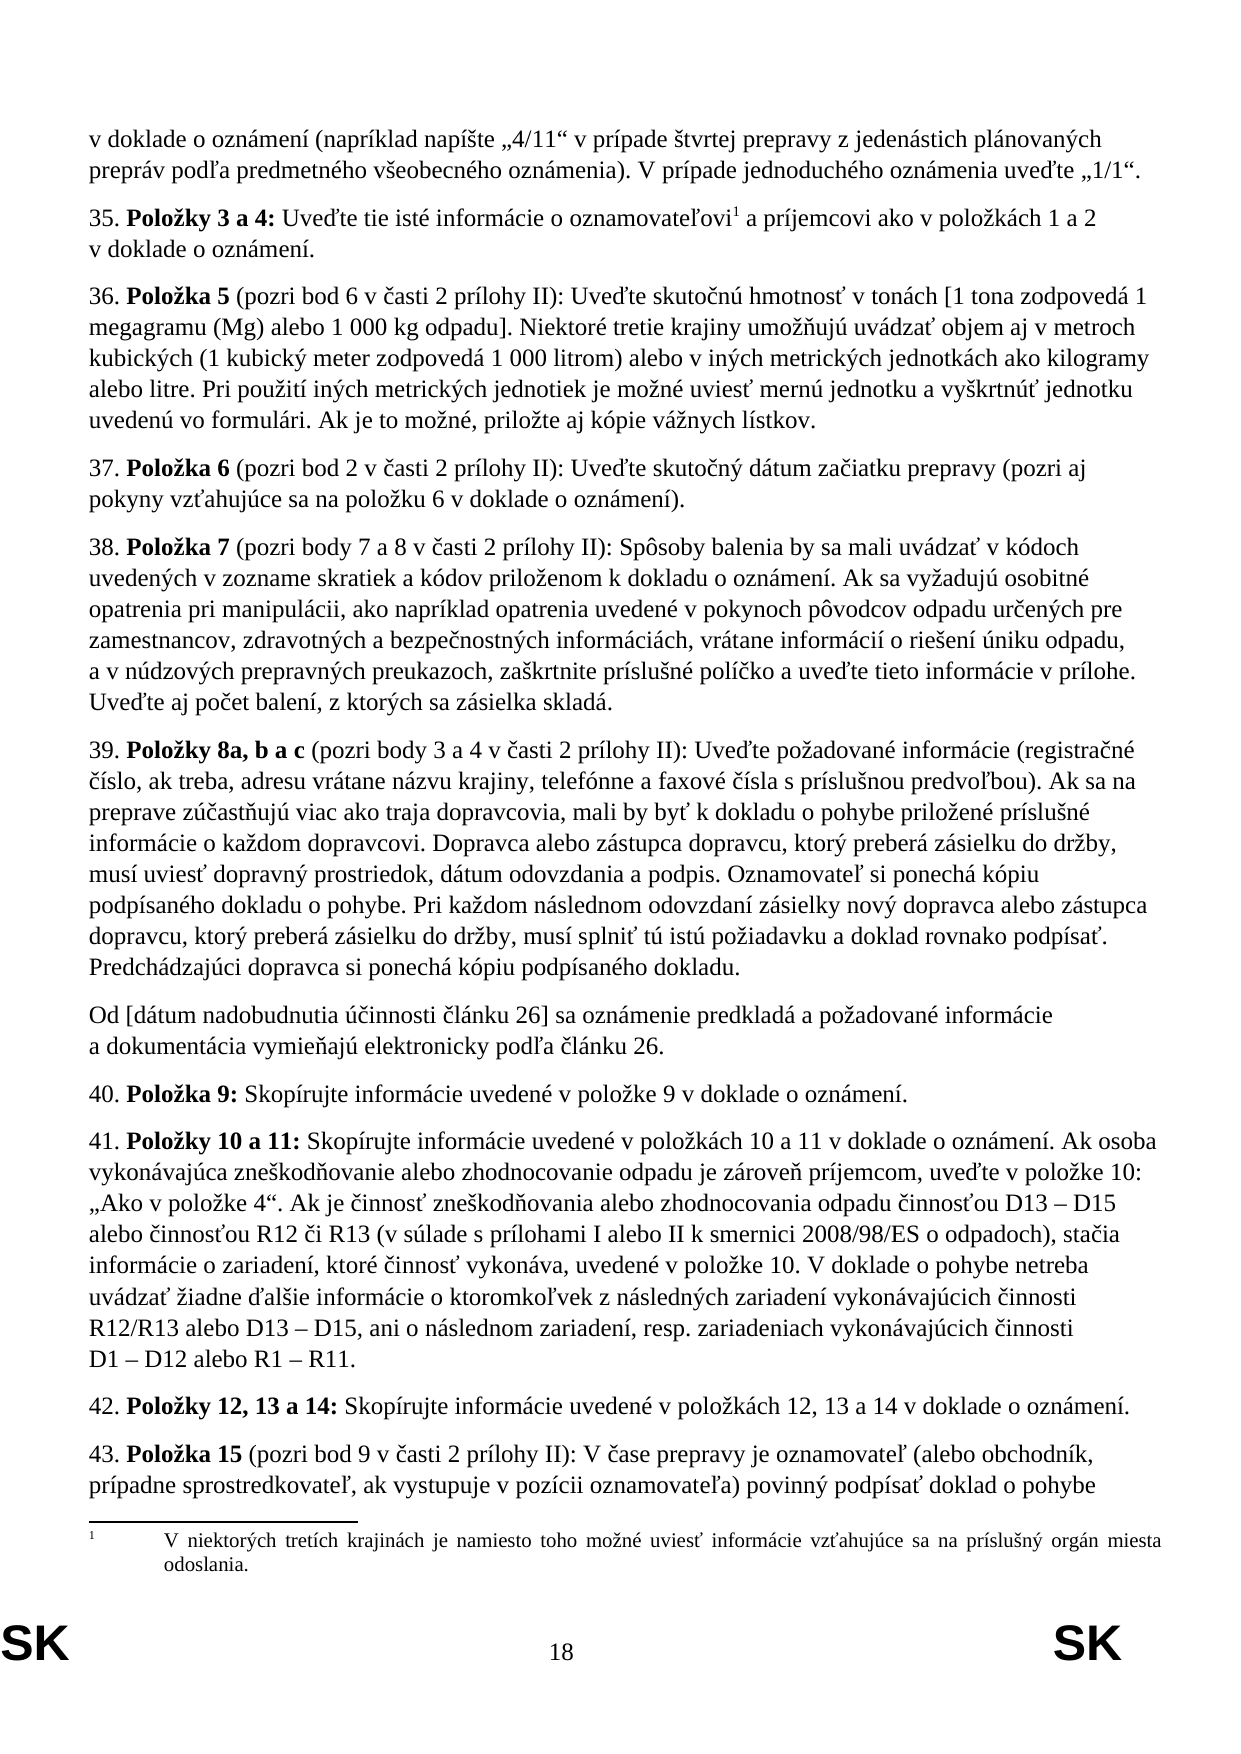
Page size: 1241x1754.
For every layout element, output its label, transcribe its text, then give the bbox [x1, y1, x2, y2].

text Od [dátum nadobudnutia účinnosti článku 26] sa oznámenie predkladá a požadované informácie a dokumentácia vymieňajú elektronicky podľa článku 26. [89, 1000, 1163, 1060]
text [89, 1439, 1163, 1499]
text 42. Položky 12, 13 a 14: Skopírujte informácie uvedené v položkách 12, 13 a 14 v doklade o oznámení. [89, 1391, 1163, 1420]
text 36. Položka 5 (pozri bod 6 v časti 2 prílohy II): Uveďte skutočnú hmotnosť v tonách [1 tona zodpovedá 1 megagramu (Mg) alebo 1 000 kg odpadu]. Niektoré tretie krajiny umožňujú uvádzať objem aj v metroch kubických (1 kubický meter zodpovedá 1 000 litrom) alebo v iných metrických jednotkách ako kilogramy alebo litre. Pri použití iných metrických jednotiek je možné uviesť mernú jednotku a vyškrtnúť jednotku uvedenú vo formulári. Ak je to možné, priložte aj kópie vážnych lístkov. [89, 281, 1163, 434]
text 37. Položka 6 (pozri bod 2 v časti 2 prílohy II): Uveďte skutočný dátum začiatku prepravy (pozri aj pokyny vzťahujúce sa na položku 6 v doklade o oznámení). [89, 453, 1163, 513]
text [89, 124, 1163, 184]
text 40. Položka 9: Skopírujte informácie uvedené v položke 9 v doklade o oznámení. [89, 1079, 1163, 1107]
text 35. Položky 3 a 4: Uveďte tie isté informácie o oznamovateľovi a príjemcovi ako v položkách 1 a 2 v doklade o oznámení. [89, 203, 1163, 262]
text 38. Položka 7 (pozri body 7 a 8 v časti 2 prílohy II): Spôsoby balenia by sa mali uvádzať v kódoch uvedených v zozname skratiek a kódov priloženom k dokladu o oznámení. Ak sa vyžadujú osobitné opatrenia pri manipulácii, ako napríklad opatrenia uvedené v pokynoch pôvodcov odpadu určených pre zamestnancov, zdravotných a bezpečnostných informáciách, vrátane informácií o riešení úniku odpadu, a v núdzových prepravných preukazoch, zaškrtnite príslušné políčko a uveďte tieto informácie v prílohe. Uveďte aj počet balení, z ktorých sa zásielka skladá. [89, 532, 1163, 716]
text 41. Položky 10 a 11: Skopírujte informácie uvedené v položkách 10 a 11 v doklade o oznámení. Ak osoba vykonávajúca zneškodňovanie alebo zhodnocovanie odpadu je zároveň príjemcom, uveďte v položke 10: „Ako v položke 4“. Ak je činnosť zneškodňovania alebo zhodnocovania odpadu činnosťou D13 – D15 alebo činnosťou R12 či R13 (v súlade s prílohami I alebo II k smernici 2008/98/ES o odpadoch), stačia informácie o zariadení, ktoré činnosť vykonáva, uvedené v položke 10. V doklade o pohybe netreba uvádzať žiadne ďalšie informácie o ktoromkoľvek z následných zariadení vykonávajúcich činnosti R12/R13 alebo D13 – D15, ani o následnom zariadení, resp. zariadeniach vykonávajúcich činnosti D1 – D12 alebo R1 – R11. [89, 1126, 1163, 1372]
text 39. Položky 8a, b a c (pozri body 3 a 4 v časti 2 prílohy II): Uveďte požadované informácie (registračné číslo, ak treba, adresu vrátane názvu krajiny, telefónne a faxové čísla s príslušnou predvoľbou). Ak sa na preprave zúčastňujú viac ako traja dopravcovia, mali by byť k dokladu o pohybe priložené príslušné informácie o každom dopravcovi. Dopravca alebo zástupca dopravcu, ktorý preberá zásielku do držby, musí uviesť dopravný prostriedok, dátum odovzdania a podpis. Oznamovateľ si ponechá kópiu podpísaného dokladu o pohybe. Pri každom následnom odovzdaní zásielky nový dopravca alebo zástupca dopravcu, ktorý preberá zásielku do držby, musí splniť tú istú požiadavku a doklad rovnako podpísať. Predchádzajúci dopravca si ponechá kópiu podpísaného dokladu. [89, 735, 1163, 981]
